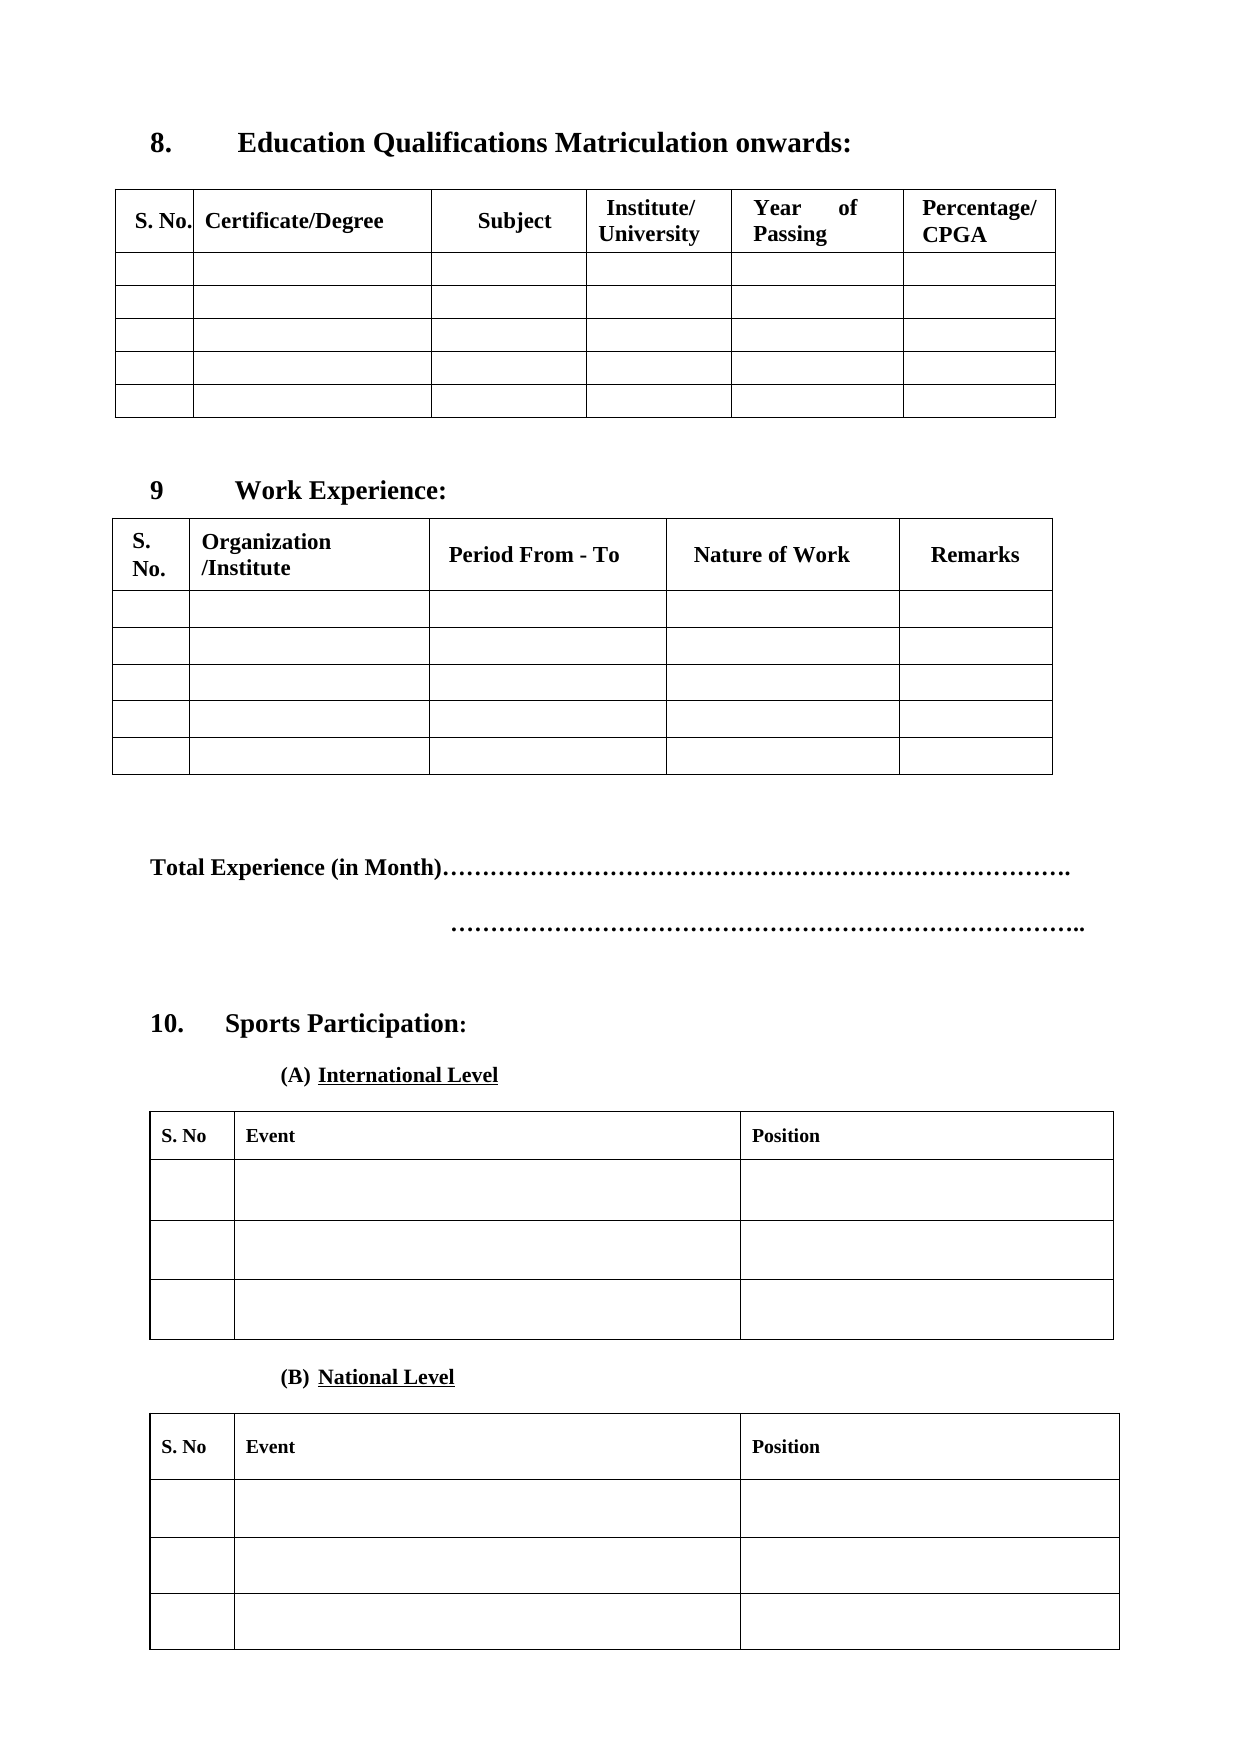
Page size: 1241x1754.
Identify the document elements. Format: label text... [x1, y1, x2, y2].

table_cell [430, 591, 666, 627]
table_cell [667, 665, 899, 700]
table_header S. No. [116, 190, 193, 252]
table_cell [190, 738, 429, 774]
table_cell [151, 1280, 234, 1339]
table_header Year of Passing [732, 190, 903, 252]
table_header Nature of Work [667, 519, 899, 589]
table_cell [587, 319, 731, 351]
table_cell [235, 1160, 740, 1219]
table_cell [741, 1538, 1119, 1593]
table_cell [432, 352, 586, 384]
table_cell [430, 738, 666, 774]
table_cell [900, 628, 1052, 663]
table_header Remarks [900, 519, 1052, 589]
table_cell [190, 701, 429, 737]
table_cell [732, 319, 903, 351]
text …………………………………………………………………….. [150, 909, 1090, 937]
table_cell [194, 253, 431, 285]
list Work Experience: [150, 474, 1090, 505]
table_header Percentage/ CPGA [904, 190, 1055, 252]
table_cell [113, 665, 189, 700]
table_cell [587, 352, 731, 384]
table_header Event [235, 1414, 740, 1479]
table_cell [732, 253, 903, 285]
table_cell [113, 628, 189, 663]
table_cell [732, 385, 903, 417]
table_cell [904, 319, 1055, 351]
table_cell [900, 665, 1052, 700]
table_cell [741, 1480, 1119, 1537]
table_cell [587, 286, 731, 318]
table_cell [235, 1480, 740, 1537]
table_cell [116, 253, 193, 285]
list National Level [280, 1364, 1090, 1389]
table_cell [741, 1160, 1113, 1219]
table_cell [116, 385, 193, 417]
table_header Position [741, 1414, 1119, 1479]
list International Level [280, 1062, 1090, 1087]
table_cell [151, 1160, 234, 1219]
table_cell [113, 701, 189, 737]
table_header Organization /Institute [190, 519, 429, 589]
table_cell [113, 738, 189, 774]
table_header S. No. [113, 519, 189, 589]
table_header S. No [151, 1414, 234, 1479]
table_header Subject [432, 190, 586, 252]
table_cell [904, 253, 1055, 285]
table_cell [151, 1221, 234, 1279]
text 8. Education Qualifications Matriculation onwards: [150, 126, 1090, 159]
table_header Event [235, 1112, 740, 1159]
table_cell [190, 628, 429, 663]
table_cell [430, 701, 666, 737]
table_cell [235, 1594, 740, 1648]
table_cell [432, 319, 586, 351]
table_header Position [741, 1112, 1113, 1159]
table_cell [151, 1538, 234, 1593]
table_cell [194, 319, 431, 351]
table_cell [194, 352, 431, 384]
table_cell [587, 385, 731, 417]
table_cell [900, 701, 1052, 737]
table_cell [904, 385, 1055, 417]
table_cell [667, 628, 899, 663]
table_cell [430, 665, 666, 700]
table_cell [732, 352, 903, 384]
table_header Certificate/Degree [194, 190, 431, 252]
table_cell [587, 253, 731, 285]
table_cell [904, 286, 1055, 318]
table_cell [667, 738, 899, 774]
table_cell [904, 352, 1055, 384]
text 10. Sports Participation: [150, 1007, 1090, 1038]
table_cell [194, 286, 431, 318]
table_cell [116, 319, 193, 351]
table_cell [235, 1280, 740, 1339]
table_cell [667, 701, 899, 737]
table_cell [235, 1221, 740, 1279]
table_header Period From - To [430, 519, 666, 589]
table_cell [151, 1480, 234, 1537]
table_cell [900, 738, 1052, 774]
table_cell [732, 286, 903, 318]
table_cell [235, 1538, 740, 1593]
table_cell [190, 665, 429, 700]
table_cell [741, 1280, 1113, 1339]
table_cell [194, 385, 431, 417]
table_cell [151, 1594, 234, 1648]
table_cell [113, 591, 189, 627]
table_cell [741, 1221, 1113, 1279]
table_header S. No [151, 1112, 234, 1159]
table_cell [741, 1594, 1119, 1648]
table_cell [116, 352, 193, 384]
table_cell [432, 385, 586, 417]
table_cell [116, 286, 193, 318]
table_header Institute/ University [587, 190, 731, 252]
table_cell [432, 286, 586, 318]
table_cell [667, 591, 899, 627]
table_cell [432, 253, 586, 285]
table_cell [190, 591, 429, 627]
text Total Experience (in Month)……………………………………………………………………. [150, 853, 1090, 881]
table_cell [430, 628, 666, 663]
table_cell [900, 591, 1052, 627]
